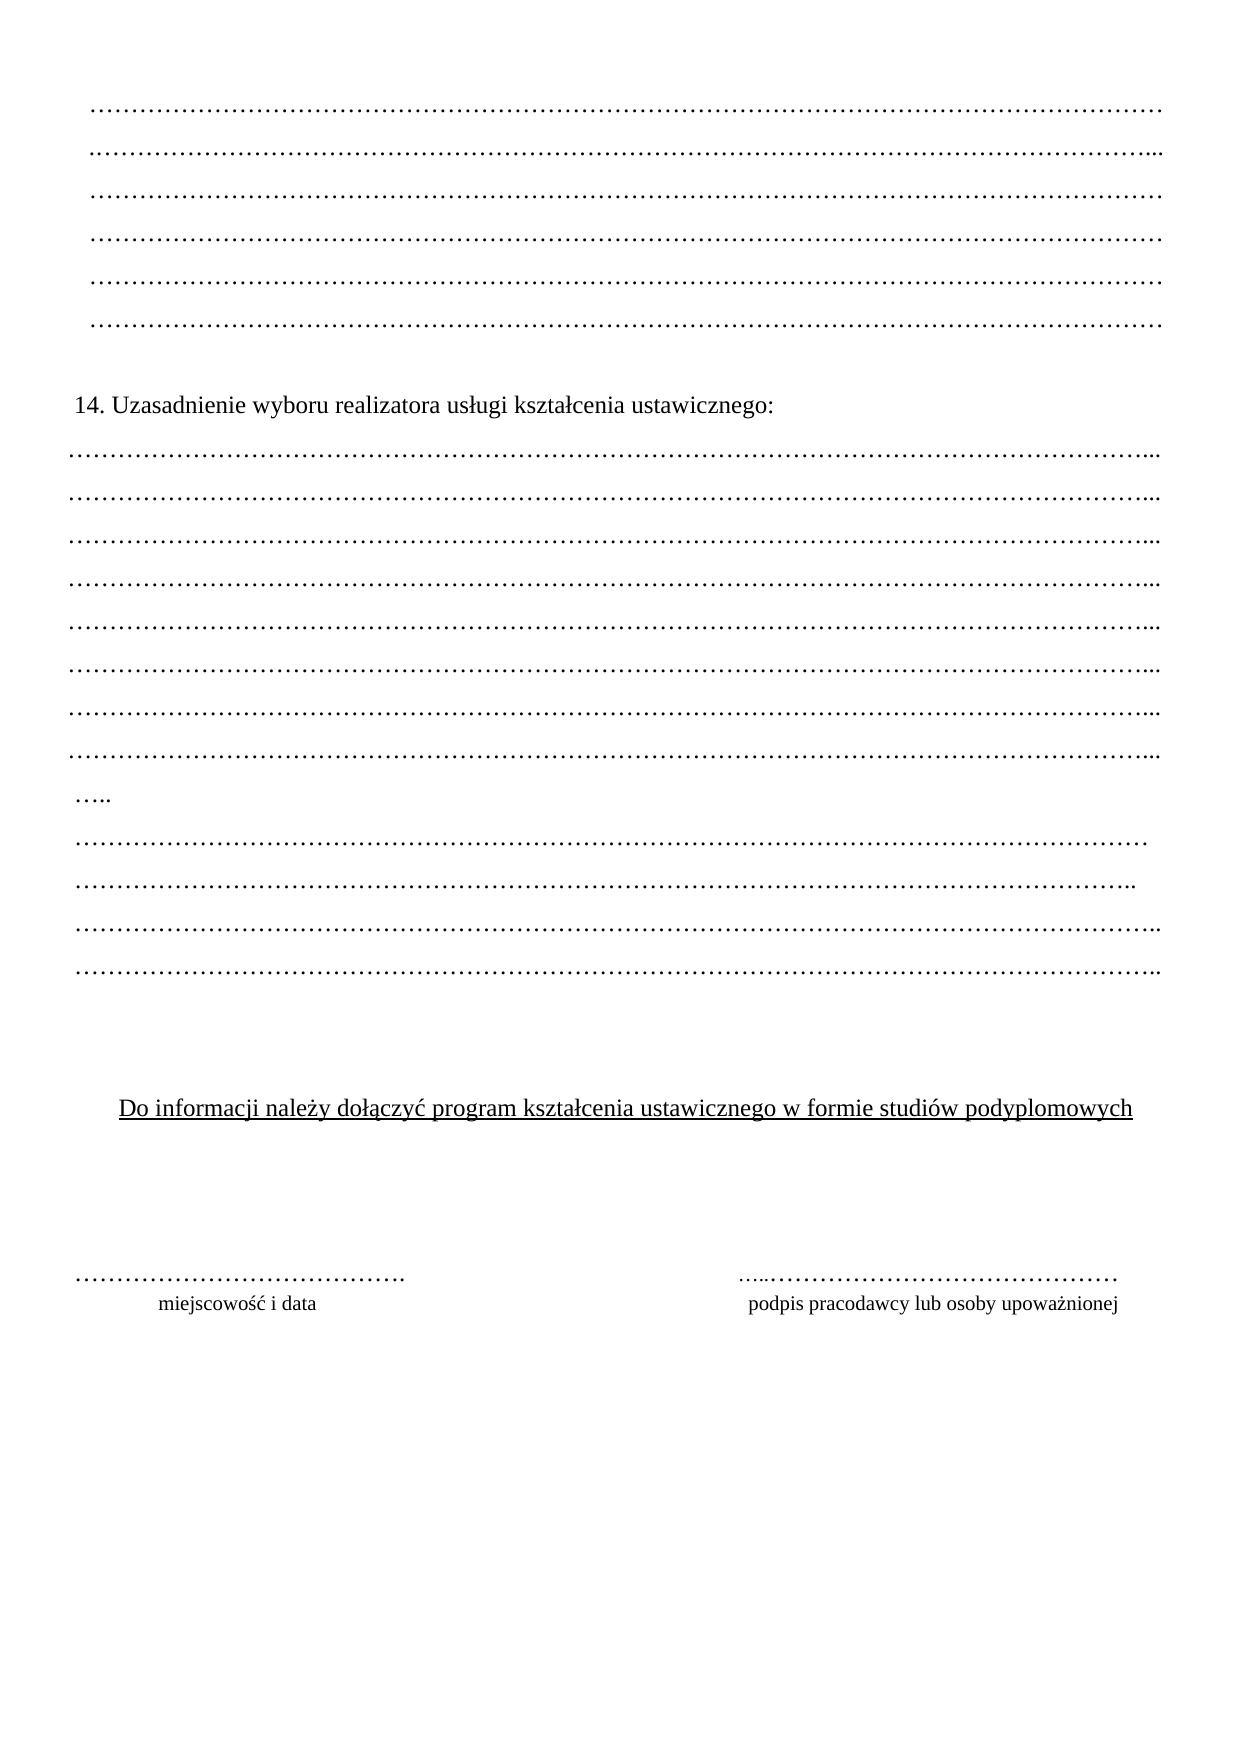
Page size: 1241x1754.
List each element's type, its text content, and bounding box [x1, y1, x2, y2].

list …..…………………………………………………………………………………………………………………………………………………………………………………………………………………………………..…………………………………………………………………………………………………………………..………………………………………………………………………………………………………………….. [74, 779, 1167, 980]
list …………………………………………………………………………………………………………………...…………………………………………………………………………………………………………………...…………………………………………………………………………………………………………………...…………………………………………………………………………………………………………………...…………………………………………………………………………………………………………………...…………………………………………………………………………………………………………………...…………………………………………………………………………………………………………………...…………………………………………………………………………………………………………………... [67, 434, 1167, 764]
text …………………………………. …..…………………………………… miejscowość i data podpis pracodawcy lub osoby upoważnionej [74, 1258, 1167, 1315]
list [67, 89, 1167, 290]
list ………………………………………………………………………………………………………………… [89, 304, 1167, 333]
text Do informacji należy dołączyć program kształcenia ustawicznego w formie studiów podyplomowych [118, 1093, 1167, 1122]
list 14. Uzasadnienie wyboru realizatora usługi kształcenia ustawicznego: [74, 391, 1167, 419]
